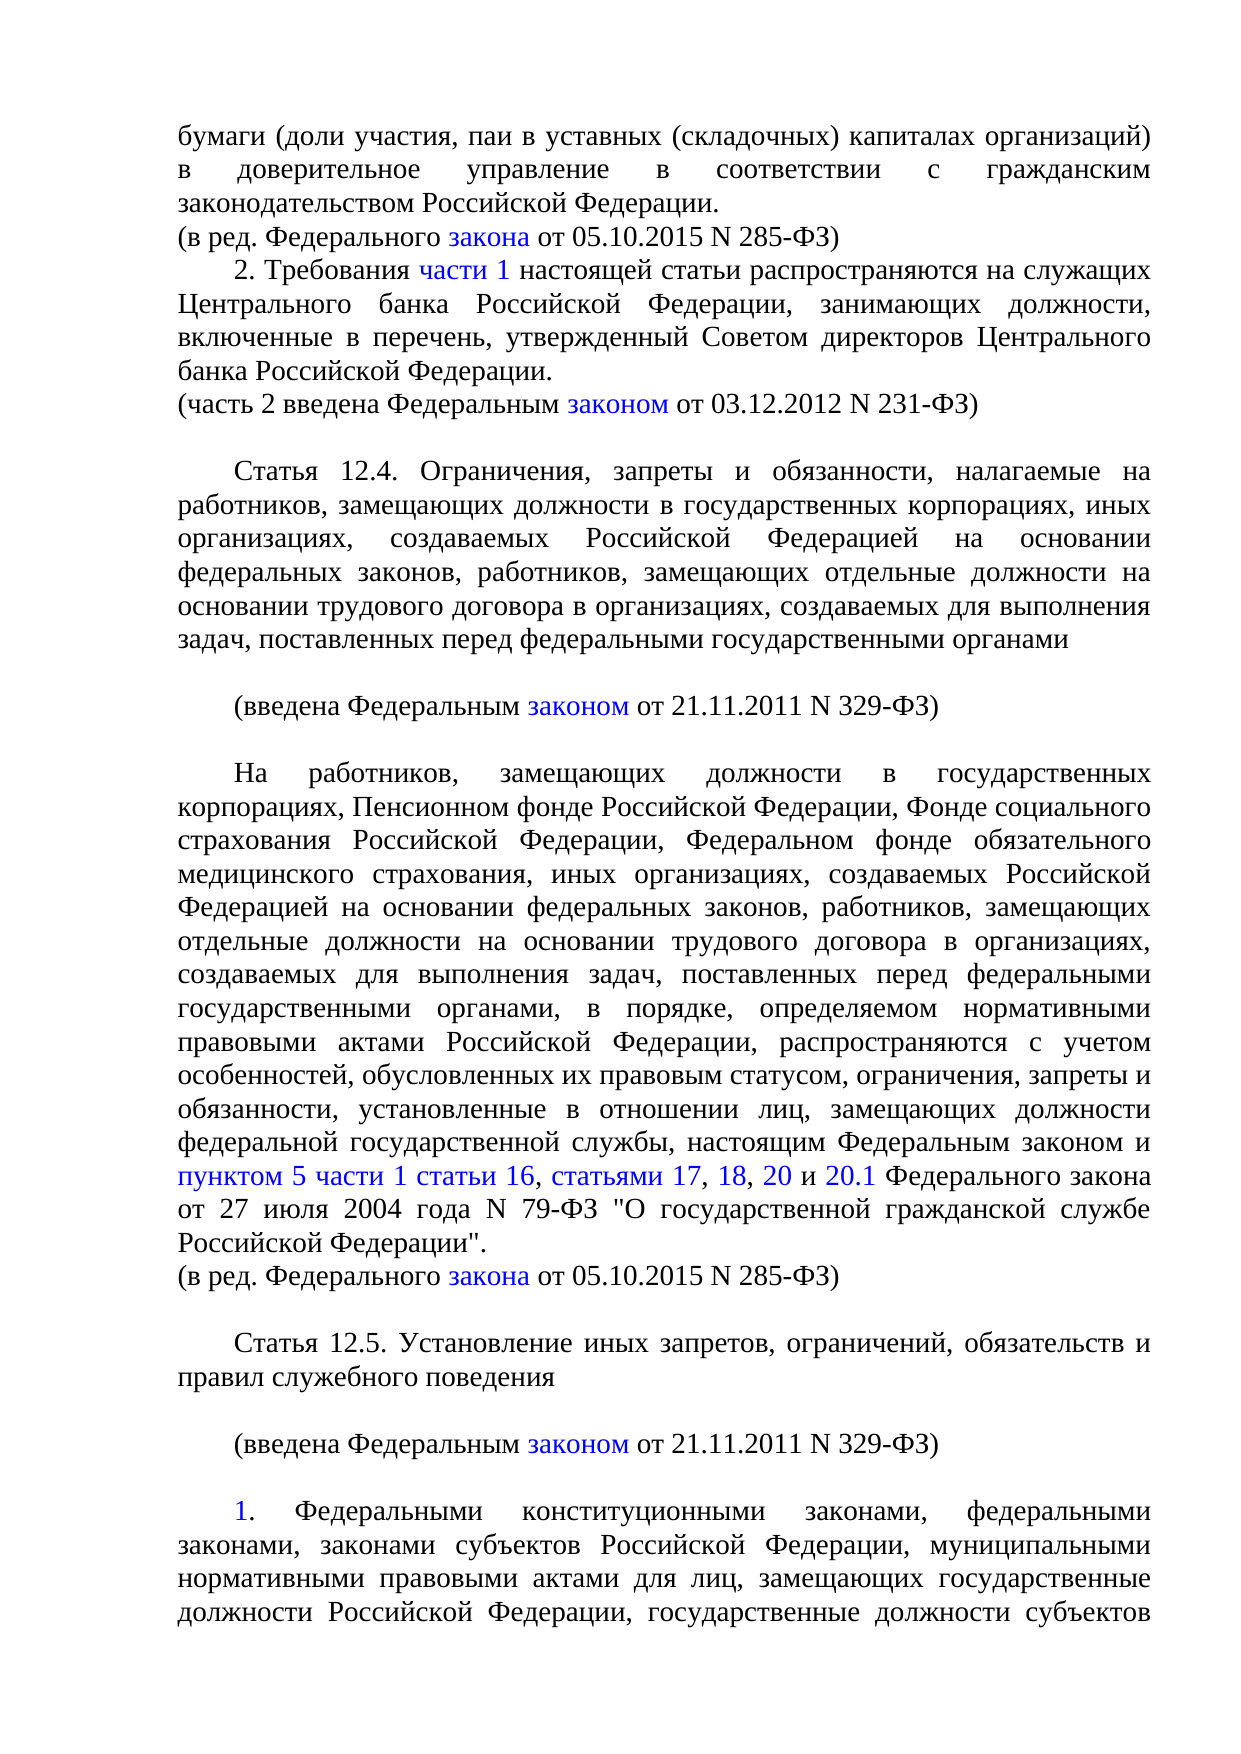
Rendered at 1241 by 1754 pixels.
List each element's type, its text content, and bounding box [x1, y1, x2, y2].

text 2. Требования части 1 настоящей статьи распространяются на служащих Центрального банка Российской Федерации, занимающих должности, включенные в перечень, утвержденный Советом директоров Центрального банка Российской Федерации. [177, 252, 1152, 386]
text (введена Федеральным законом от 21.11.2011 N 329-ФЗ) [177, 688, 1152, 722]
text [177, 1493, 1152, 1627]
text На работников, замещающих должности в государственных корпорациях, Пенсионном фонде Российской Федерации, Фонде социального страхования Российской Федерации, Федеральном фонде обязательного медицинского страхования, иных организациях, создаваемых Российской Федерацией на основании федеральных законов, работников, замещающих отдельные должности на основании трудового договора в организациях, создаваемых для выполнения задач, поставленных перед федеральными государственными органами, в порядке, определяемом нормативными правовыми актами Российской Федерации, распространяются с учетом особенностей, обусловленных их правовым статусом, ограничения, запреты и обязанности, установленные в отношении лиц, замещающих должности федеральной государственной службы, настоящим Федеральным законом и пунктом 5 части 1 статьи 16, статьями 17, 18, 20 и 20.1 Федерального закона от 27 июля 2004 года N 79-ФЗ "О государственной гражданской службе Российской Федерации". [177, 755, 1152, 1258]
text (в ред. Федерального закона от 05.10.2015 N 285-ФЗ) [177, 1258, 1152, 1292]
text (часть 2 введена Федеральным законом от 03.12.2012 N 231-ФЗ) [177, 386, 1152, 420]
text (в ред. Федерального закона от 05.10.2015 N 285-ФЗ) [177, 219, 1152, 252]
text (введена Федеральным законом от 21.11.2011 N 329-ФЗ) [177, 1426, 1152, 1460]
text Статья 12.5. Установление иных запретов, ограничений, обязательств и правил служебного поведения [177, 1326, 1152, 1393]
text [177, 118, 1152, 219]
text Статья 12.4. Ограничения, запреты и обязанности, налагаемые на работников, замещающих должности в государственных корпорациях, иных организациях, создаваемых Российской Федерацией на основании федеральных законов, работников, замещающих отдельные должности на основании трудового договора в организациях, создаваемых для выполнения задач, поставленных перед федеральными государственными органами [177, 453, 1152, 655]
